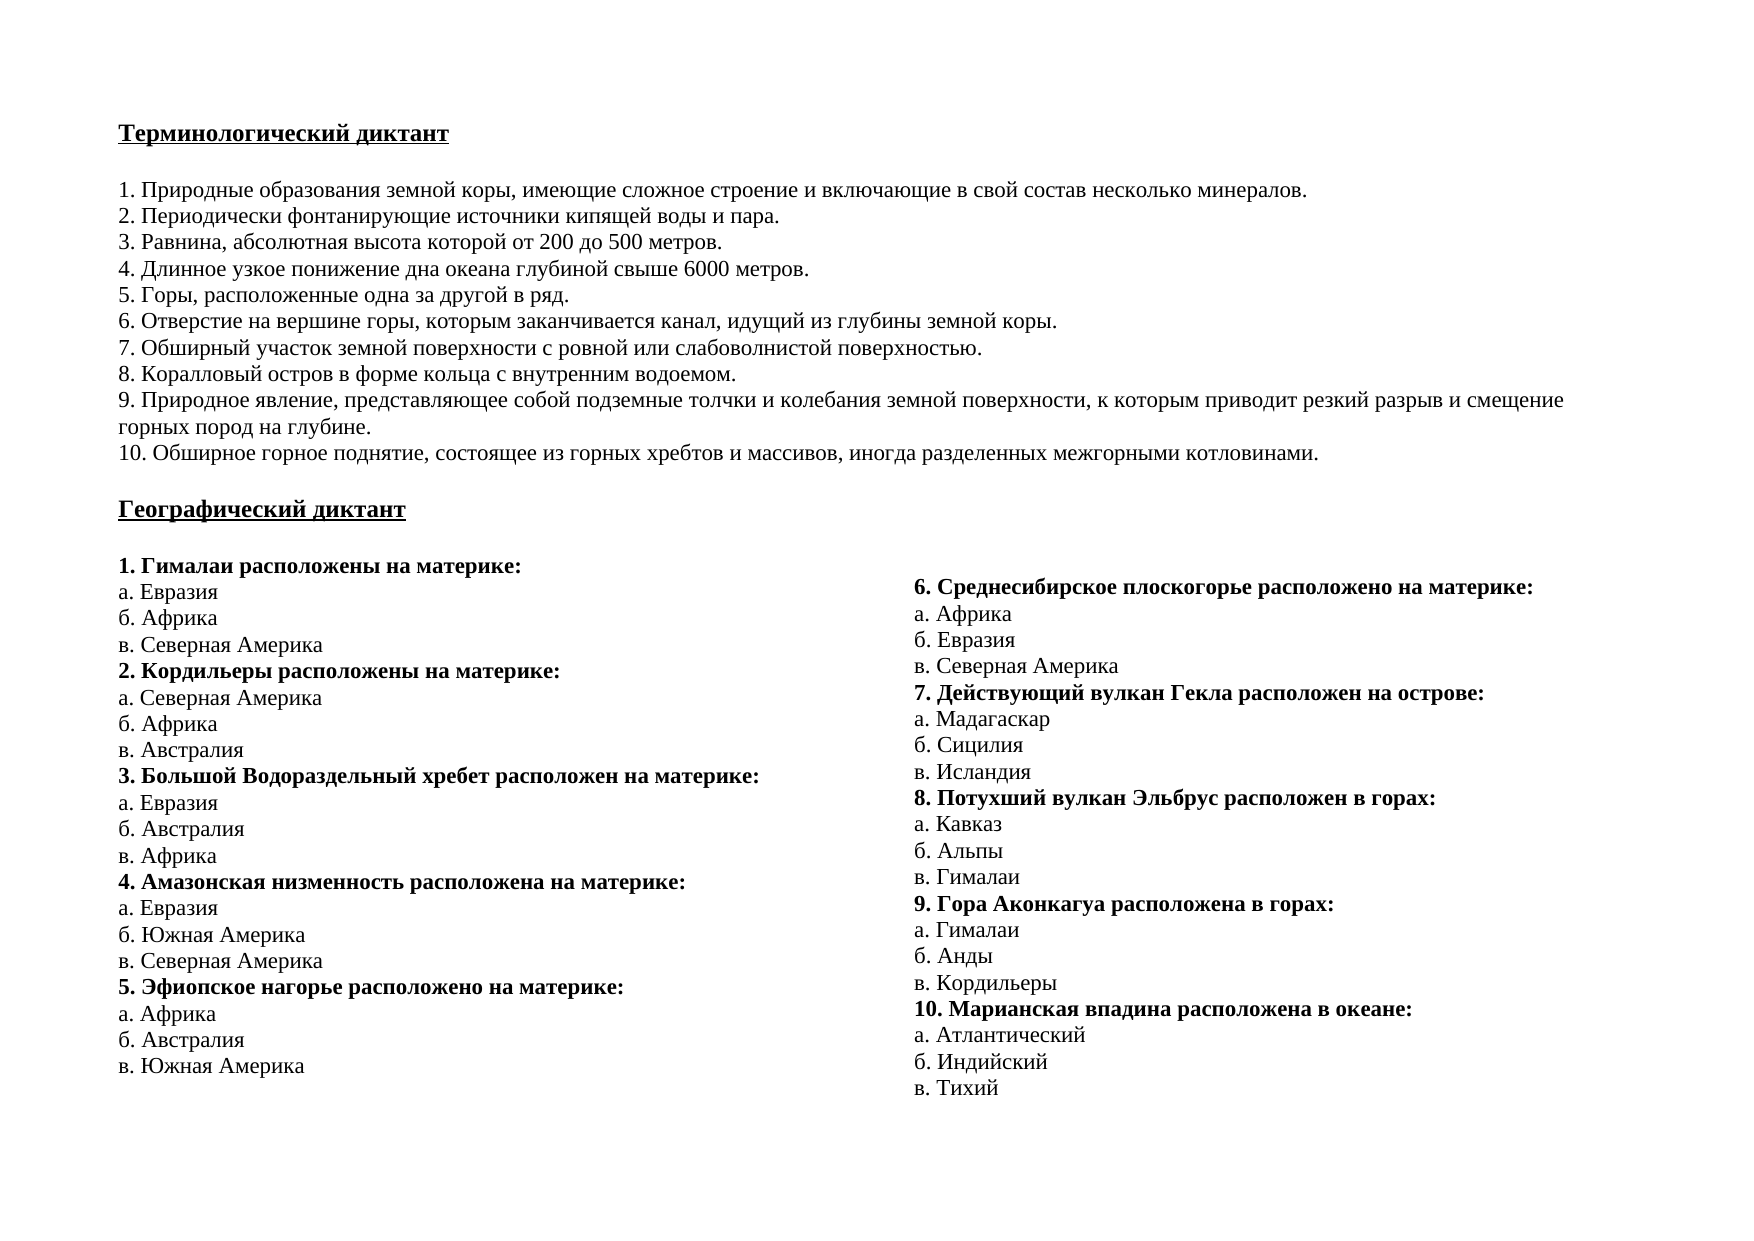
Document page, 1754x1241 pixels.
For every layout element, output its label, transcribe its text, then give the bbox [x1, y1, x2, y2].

text а. Евразия [118, 789, 840, 815]
text в. Исландия [914, 758, 1636, 784]
text б. Анды [914, 942, 1636, 969]
text б. Австралия [118, 815, 840, 842]
text в. Северная Америка [914, 652, 1636, 679]
text 2. Периодически фонтанирующие источники кипящей воды и пара. [118, 202, 1636, 228]
text 9. Природное явление, представляющее собой подземные толчки и колебания земной поверхности, к которым приводит резкий разрыв и смещение горных пород на глубине. [118, 386, 1636, 439]
text 3. Равнина, абсолютная высота которой от 200 до 500 метров. [118, 228, 1636, 255]
text в. Гималаи [914, 863, 1636, 889]
text в. Австралия [118, 736, 840, 763]
text б. Африка [118, 710, 840, 736]
text 8. Потухший вулкан Эльбрус расположен в горах: [914, 784, 1636, 811]
text а. Атлантический [914, 1021, 1636, 1048]
text б. Альпы [914, 837, 1636, 863]
text 5. Горы, расположенные одна за другой в ряд. [118, 281, 1636, 307]
text а. Африка [118, 1000, 840, 1026]
text а. Северная Америка [118, 683, 840, 710]
text 1. Природные образования земной коры, имеющие сложное строение и включающие в свой состав несколько минералов. [118, 176, 1636, 202]
text Географический диктант [118, 494, 840, 523]
text а. Евразия [118, 578, 840, 604]
text 6. Отверстие на вершине горы, которым заканчивается канал, идущий из глубины земной коры. [118, 307, 1636, 334]
text б. Сицилия [914, 731, 1636, 758]
text 2. Кордильеры расположены на материке: [118, 657, 840, 683]
text 7. Обширный участок земной поверхности с ровной или слабоволнистой поверхностью. [118, 334, 1636, 360]
text в. Африка [118, 842, 840, 868]
text в. Тихий [914, 1074, 1636, 1100]
text б. Евразия [914, 626, 1636, 652]
text б. Южная Америка [118, 921, 840, 947]
text Терминологический диктант [118, 118, 840, 147]
text в. Южная Америка [118, 1052, 840, 1079]
text 1. Гималаи расположены на материке: [118, 552, 840, 578]
text а. Африка [914, 600, 1636, 626]
text а. Мадагаскар [914, 705, 1636, 731]
text 4. Длинное узкое понижение дна океана глубиной свыше 6000 метров. [118, 255, 1636, 281]
text 8. Коралловый остров в форме кольца с внутренним водоемом. [118, 360, 1636, 386]
text 3. Большой Водораздельный хребет расположен на материке: [118, 763, 840, 789]
text а. Кавказ [914, 811, 1636, 837]
text а. Гималаи [914, 916, 1636, 942]
text 4. Амазонская низменность расположена на материке: [118, 868, 840, 894]
text б. Австралия [118, 1026, 840, 1052]
text 10. Обширное горное поднятие, состоящее из горных хребтов и массивов, иногда разделенных межгорными котловинами. [118, 439, 1636, 466]
text б. Индийский [914, 1048, 1636, 1074]
text б. Африка [118, 604, 840, 631]
text 5. Эфиопское нагорье расположено на материке: [118, 973, 840, 1000]
text в. Северная Америка [118, 631, 840, 657]
text 7. Действующий вулкан Гекла расположен на острове: [914, 679, 1636, 705]
text в. Северная Америка [118, 947, 840, 973]
text 9. Гора Аконкагуа расположена в горах: [914, 889, 1636, 916]
text 10. Марианская впадина расположена в океане: [914, 995, 1636, 1021]
text 6. Среднесибирское плоскогорье расположено на материке: [914, 573, 1636, 600]
text в. Кордильеры [914, 969, 1636, 995]
text а. Евразия [118, 894, 840, 921]
